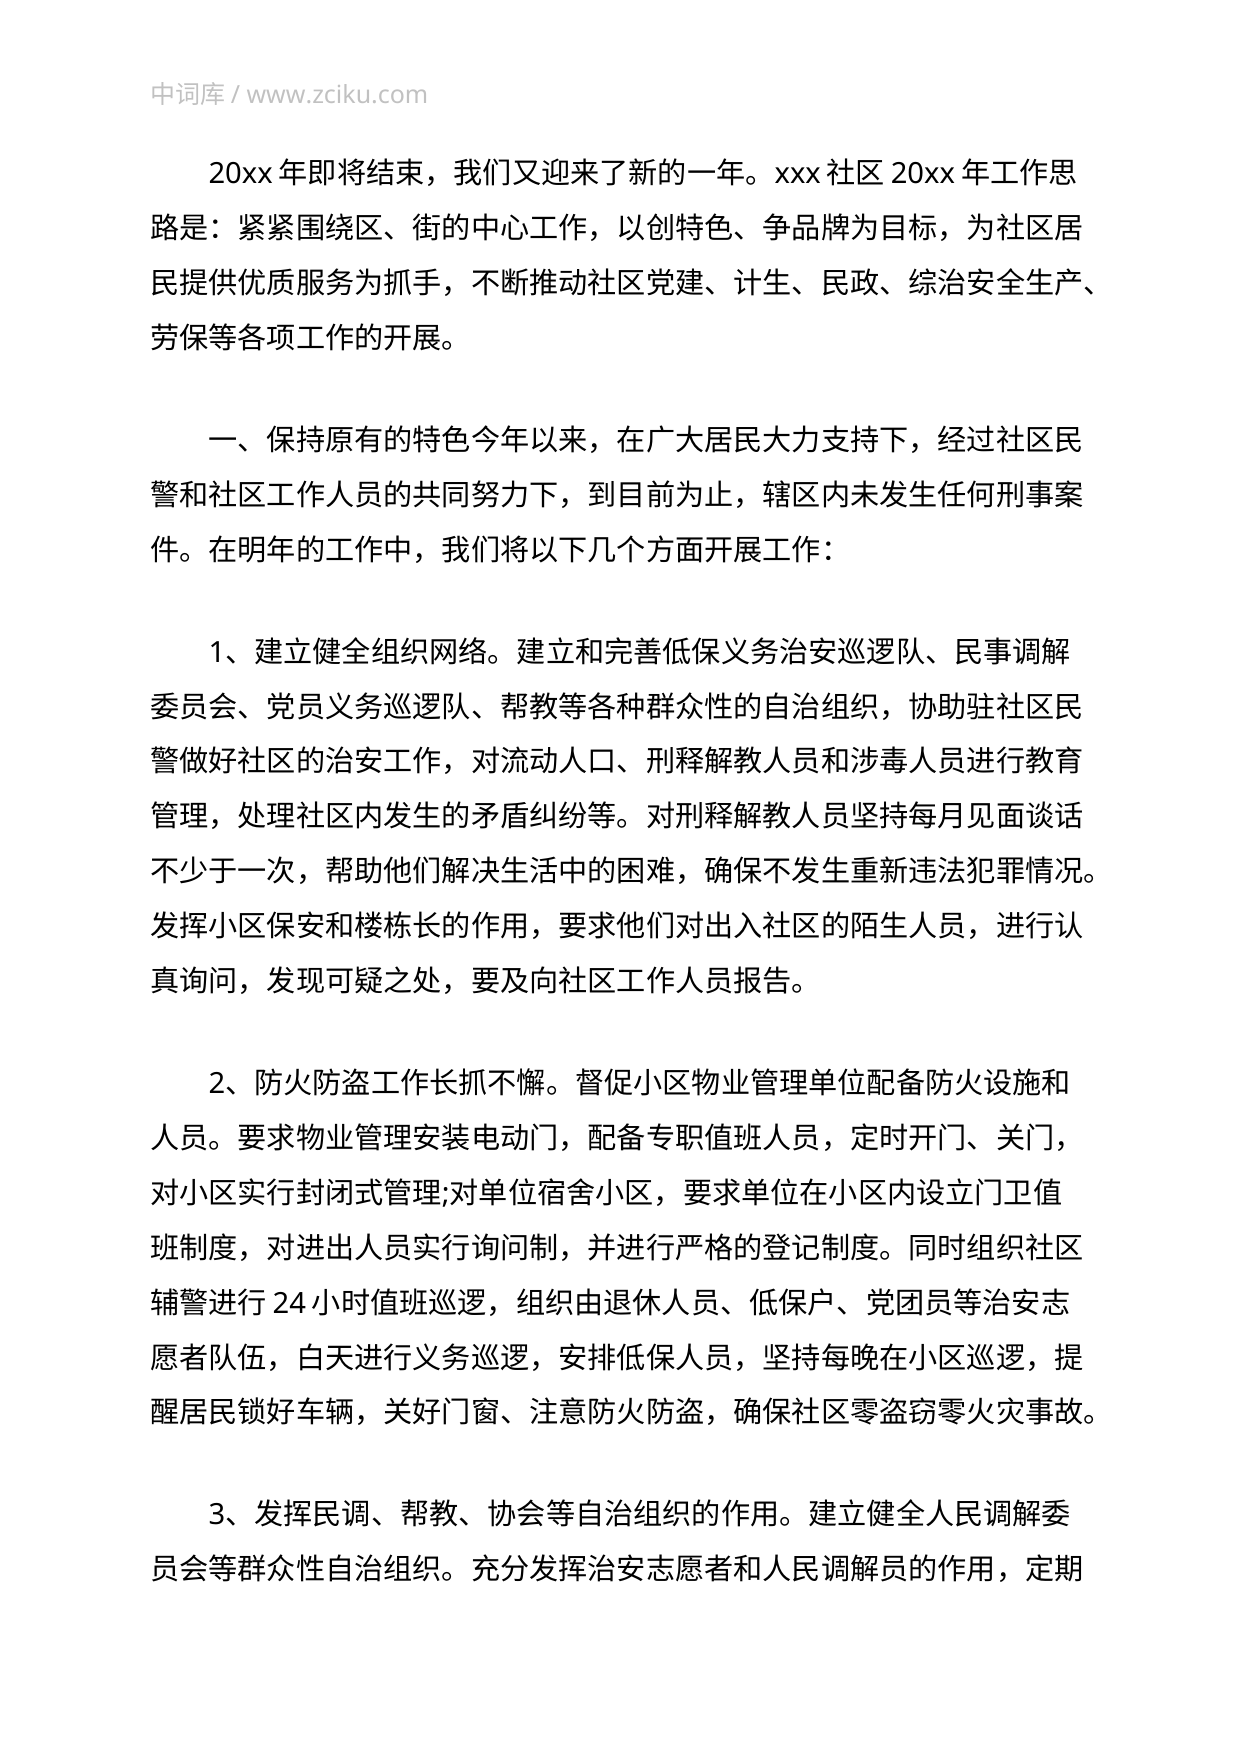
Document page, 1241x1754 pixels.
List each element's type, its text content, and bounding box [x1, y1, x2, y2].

text 一、保持原有的特色今年以来，在广大居民大力支持下，经过社区民警和社区工作人员的共同努力下，到目前为止，辖区内未发生任何刑事案件。在明年的工作中，我们将以下几个方面开展工作： [150, 417, 1090, 569]
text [150, 1491, 1090, 1588]
text 1、建立健全组织网络。建立和完善低保义务治安巡逻队、民事调解委员会、党员义务巡逻队、帮教等各种群众性的自治组织，协助驻社区民警做好社区的治安工作，对流动人口、刑释解教人员和涉毒人员进行教育管理，处理社区内发生的矛盾纠纷等。对刑释解教人员坚持每月见面谈话不少于一次，帮助他们解决生活中的困难，确保不发生重新违法犯罪情况。发挥小区保安和楼栋长的作用，要求他们对出入社区的陌生人员，进行认真询问，发现可疑之处，要及向社区工作人员报告。 [150, 628, 1090, 1000]
text 2、防火防盗工作长抓不懈。督促小区物业管理单位配备防火设施和人员。要求物业管理安装电动门，配备专职值班人员，定时开门、关门，对小区实行封闭式管理;对单位宿舍小区，要求单位在小区内设立门卫值班制度，对进出人员实行询问制，并进行严格的登记制度。同时组织社区辅警进行24小时值班巡逻，组织由退休人员、低保户、党团员等治安志愿者队伍，白天进行义务巡逻，安排低保人员，坚持每晚在小区巡逻，提醒居民锁好车辆，关好门窗、注意防火防盗，确保社区零盗窃零火灾事故。 [150, 1059, 1090, 1431]
text 20xx年即将结束，我们又迎来了新的一年。xxx社区20xx年工作思路是：紧紧围绕区、街的中心工作，以创特色、争品牌为目标，为社区居民提供优质服务为抓手，不断推动社区党建、计生、民政、综治安全生产、劳保等各项工作的开展。 [150, 150, 1090, 357]
